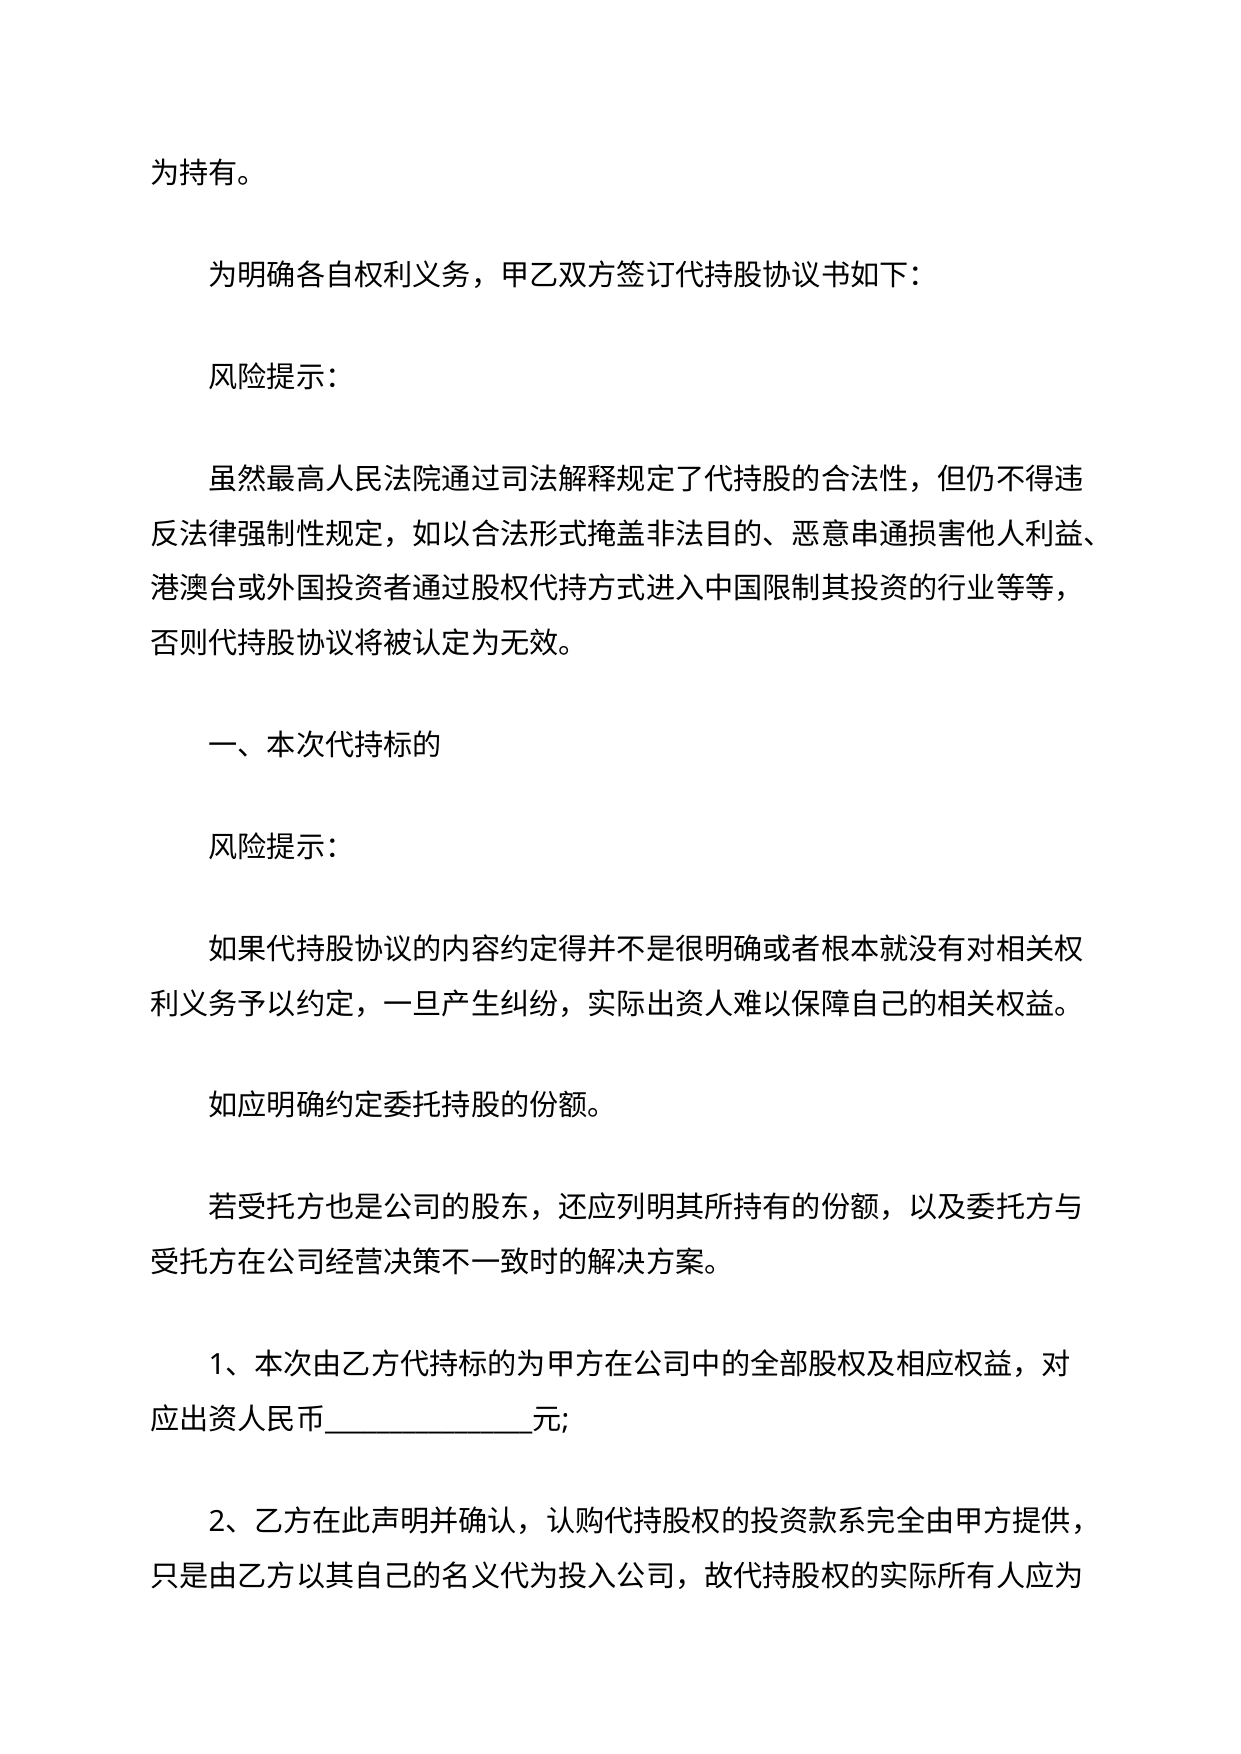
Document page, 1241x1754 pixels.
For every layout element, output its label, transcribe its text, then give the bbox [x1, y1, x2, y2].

text 虽然最高人民法院通过司法解释规定了代持股的合法性，但仍不得违反法律强制性规定，如以合法形式掩盖非法目的、恶意串通损害他人利益、港澳台或外国投资者通过股权代持方式进入中国限制其投资的行业等等，否则代持股协议将被认定为无效。 [150, 455, 1090, 662]
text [150, 1497, 1090, 1595]
text 1、本次由乙方代持标的为甲方在公司中的全部股权及相应权益，对应出资人民币________________元; [150, 1340, 1090, 1438]
text 如果代持股协议的内容约定得并不是很明确或者根本就没有对相关权利义务予以约定，一旦产生纠纷，实际出资人难以保障自己的相关权益。 [150, 925, 1090, 1022]
text 风险提示： [150, 823, 1090, 866]
text 为明确各自权利义务，甲乙双方签订代持股协议书如下： [150, 252, 1090, 294]
text 风险提示： [150, 353, 1090, 396]
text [150, 150, 1090, 192]
text 一、本次代持标的 [150, 722, 1090, 764]
text 如应明确约定委托持股的份额。 [150, 1082, 1090, 1124]
text 若受托方也是公司的股东，还应列明其所持有的份额，以及委托方与受托方在公司经营决策不一致时的解决方案。 [150, 1184, 1090, 1281]
